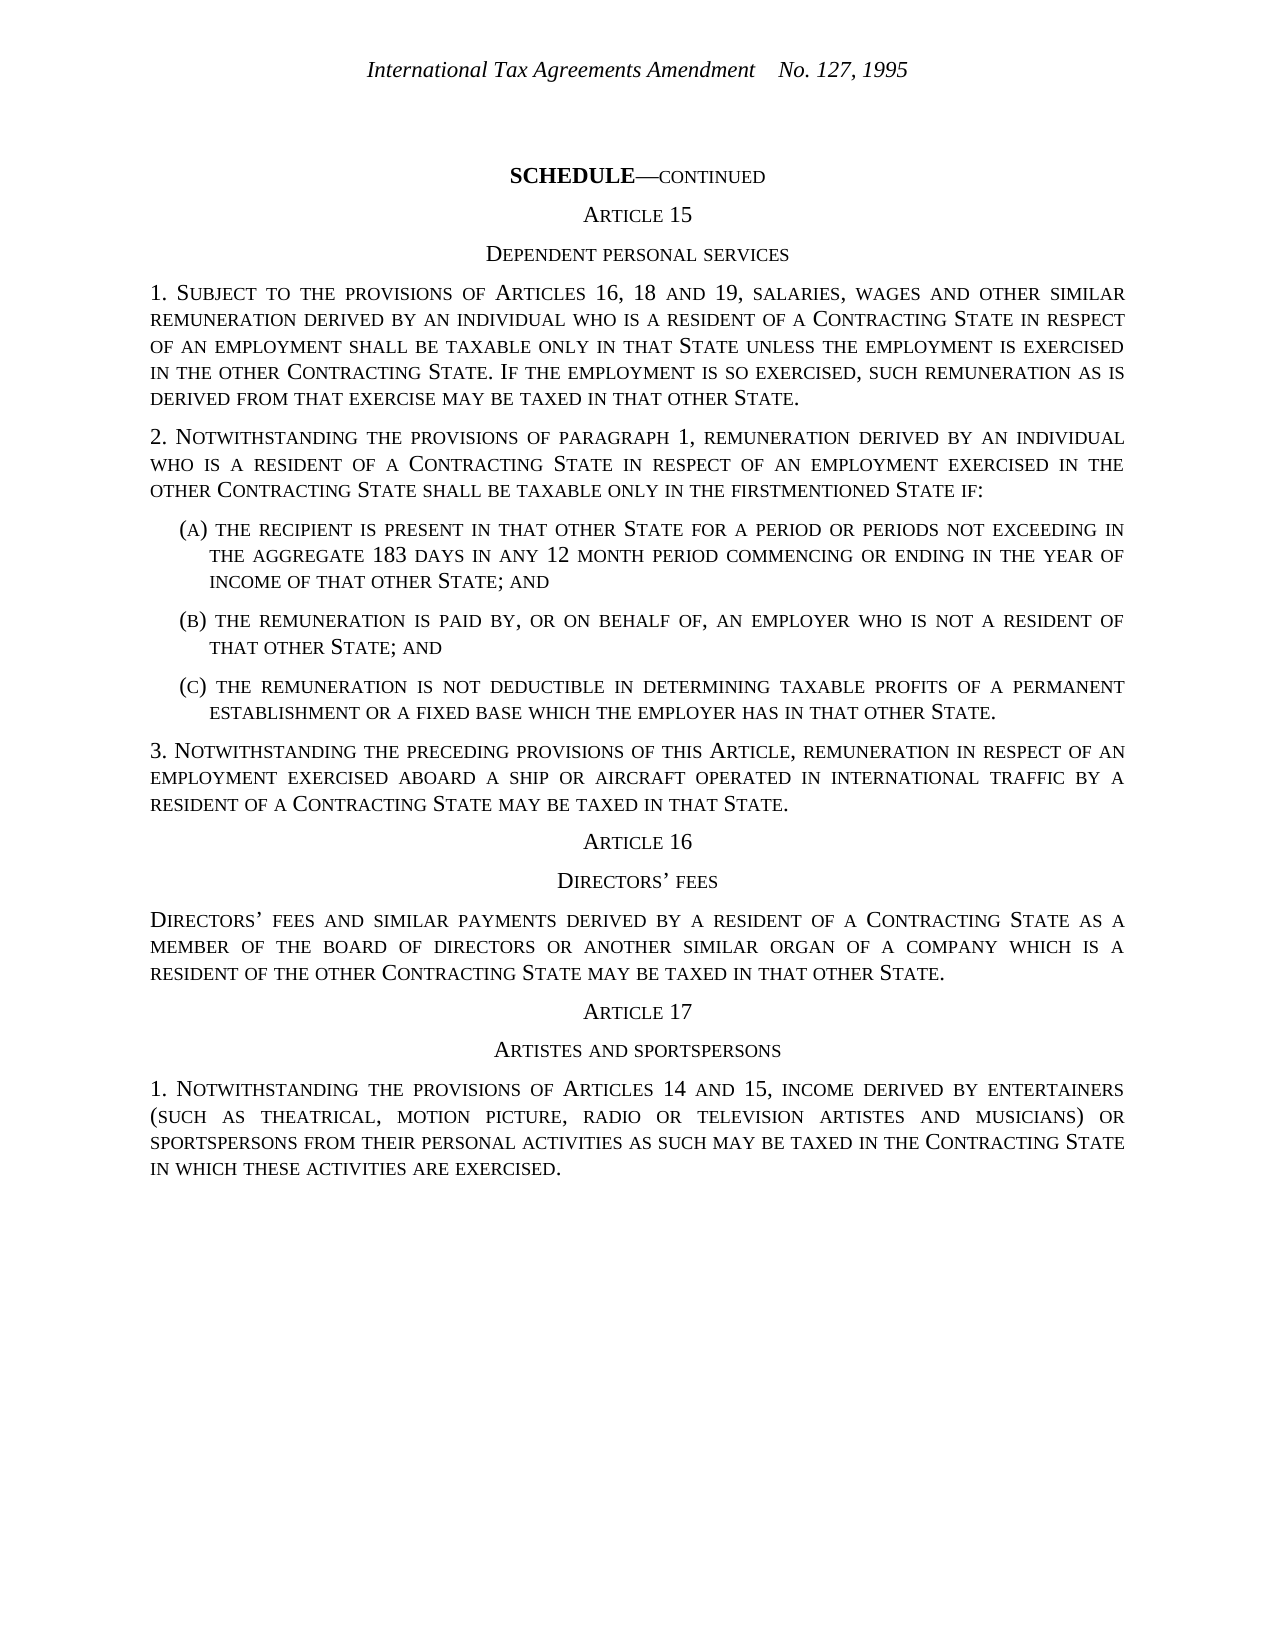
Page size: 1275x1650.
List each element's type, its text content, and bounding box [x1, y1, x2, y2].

text SCHEDULE—continued [150, 162, 1125, 189]
text (c) the remuneration is not deductible in determining taxable profits of a permanent establishment or a fixed base which the employer has in that other State. [179, 672, 1125, 724]
text Artistes and sportspersons [150, 1037, 1125, 1063]
text Directors’ fees [150, 867, 1125, 894]
text 2. Notwithstanding the provisions of paragraph 1, remuneration derived by an individual who is a resident of a Contracting State in respect of an employment exercised in the other Contracting State shall be taxable only in the firstmentioned State if: [150, 423, 1125, 502]
text Dependent personal services [150, 240, 1125, 267]
text 3. Notwithstanding the preceding provisions of this Article, remuneration in respect of an employment exercised aboard a ship or aircraft operated in international traffic by a resident of a Contracting State may be taxed in that State. [150, 737, 1125, 816]
text (b) the remuneration is paid by, or on behalf of, an employer who is not a resident of that other State; and [179, 606, 1125, 659]
text (a) the recipient is present in that other State for a period or periods not exceeding in the aggregate 183 days in any 12 month period commencing or ending in the year of income of that other State; and [179, 515, 1125, 594]
text Article 17 [150, 998, 1125, 1024]
text Article 16 [150, 828, 1125, 855]
text Article 15 [150, 201, 1125, 228]
text 1. Notwithstanding the provisions of Articles 14 and 15, income derived by entertainers (such as theatrical, motion picture, radio or television artistes and musicians) or sportspersons from their personal activities as such may be taxed in the Contracting State in which these activities are exercised. [150, 1075, 1125, 1181]
text 1. Subject to the provisions of Articles 16, 18 and 19, salaries, wages and other similar remuneration derived by an individual who is a resident of a Contracting State in respect of an employment shall be taxable only in that State unless the employment is exercised in the other Contracting State. If the employment is so exercised, such remuneration as is derived from that exercise may be taxed in that other State. [150, 279, 1125, 411]
text Directors’ fees and similar payments derived by a resident of a Contracting State as a member of the board of directors or another similar organ of a company which is a resident of the other Contracting State may be taxed in that other State. [150, 906, 1125, 985]
